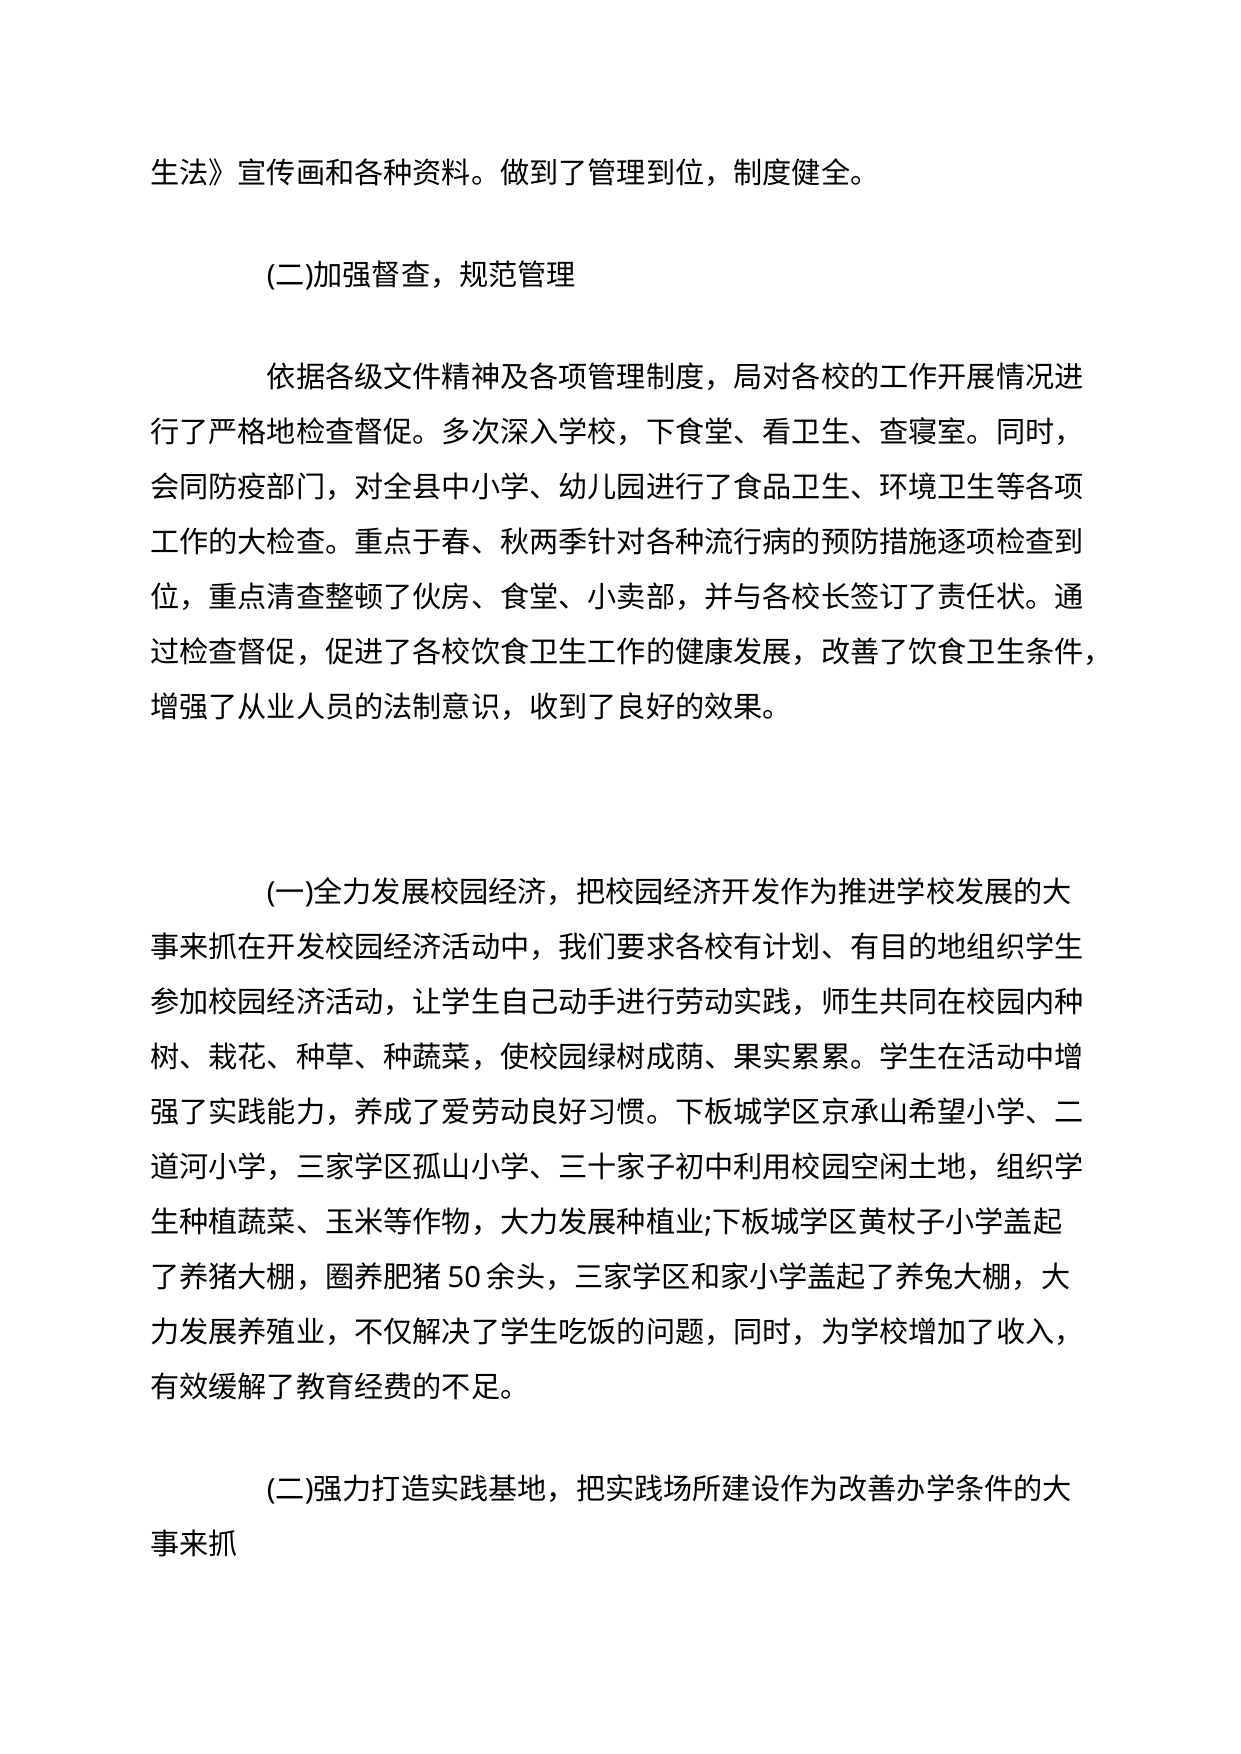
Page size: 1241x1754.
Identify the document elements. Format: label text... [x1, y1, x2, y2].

text (一)全力发展校园经济，把校园经济开发作为推进学校发展的大事来抓在开发校园经济活动中，我们要求各校有计划、有目的地组织学生参加校园经济活动，让学生自己动手进行劳动实践，师生共同在校园内种树、栽花、种草、种蔬菜，使校园绿树成荫、果实累累。学生在活动中增强了实践能力，养成了爱劳动良好习惯。下板城学区京承山希望小学、二道河小学，三家学区孤山小学、三十家子初中利用校园空闲土地，组织学生种植蔬菜、玉米等作物，大力发展种植业;下板城学区黄杖子小学盖起了养猪大棚，圈养肥猪50余头，三家学区和家小学盖起了养兔大棚，大力发展养殖业，不仅解决了学生吃饭的问题，同时，为学校增加了收入，有效缓解了教育经费的不足。 [150, 869, 1090, 1406]
text (二)强力打造实践基地，把实践场所建设作为改善办学条件的大事来抓 [150, 1465, 1090, 1562]
text 依据各级文件精神及各项管理制度，局对各校的工作开展情况进行了严格地检查督促。多次深入学校，下食堂、看卫生、查寝室。同时，会同防疫部门，对全县中小学、幼儿园进行了食品卫生、环境卫生等各项工作的大检查。重点于春、秋两季针对各种流行病的预防措施逐项检查到位，重点清查整顿了伙房、食堂、小卖部，并与各校长签订了责任状。通过检查督促，促进了各校饮食卫生工作的健康发展，改善了饮食卫生条件，增强了从业人员的法制意识，收到了良好的效果。 [150, 354, 1090, 725]
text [150, 150, 1090, 192]
text (二)加强督查，规范管理 [150, 252, 1090, 294]
